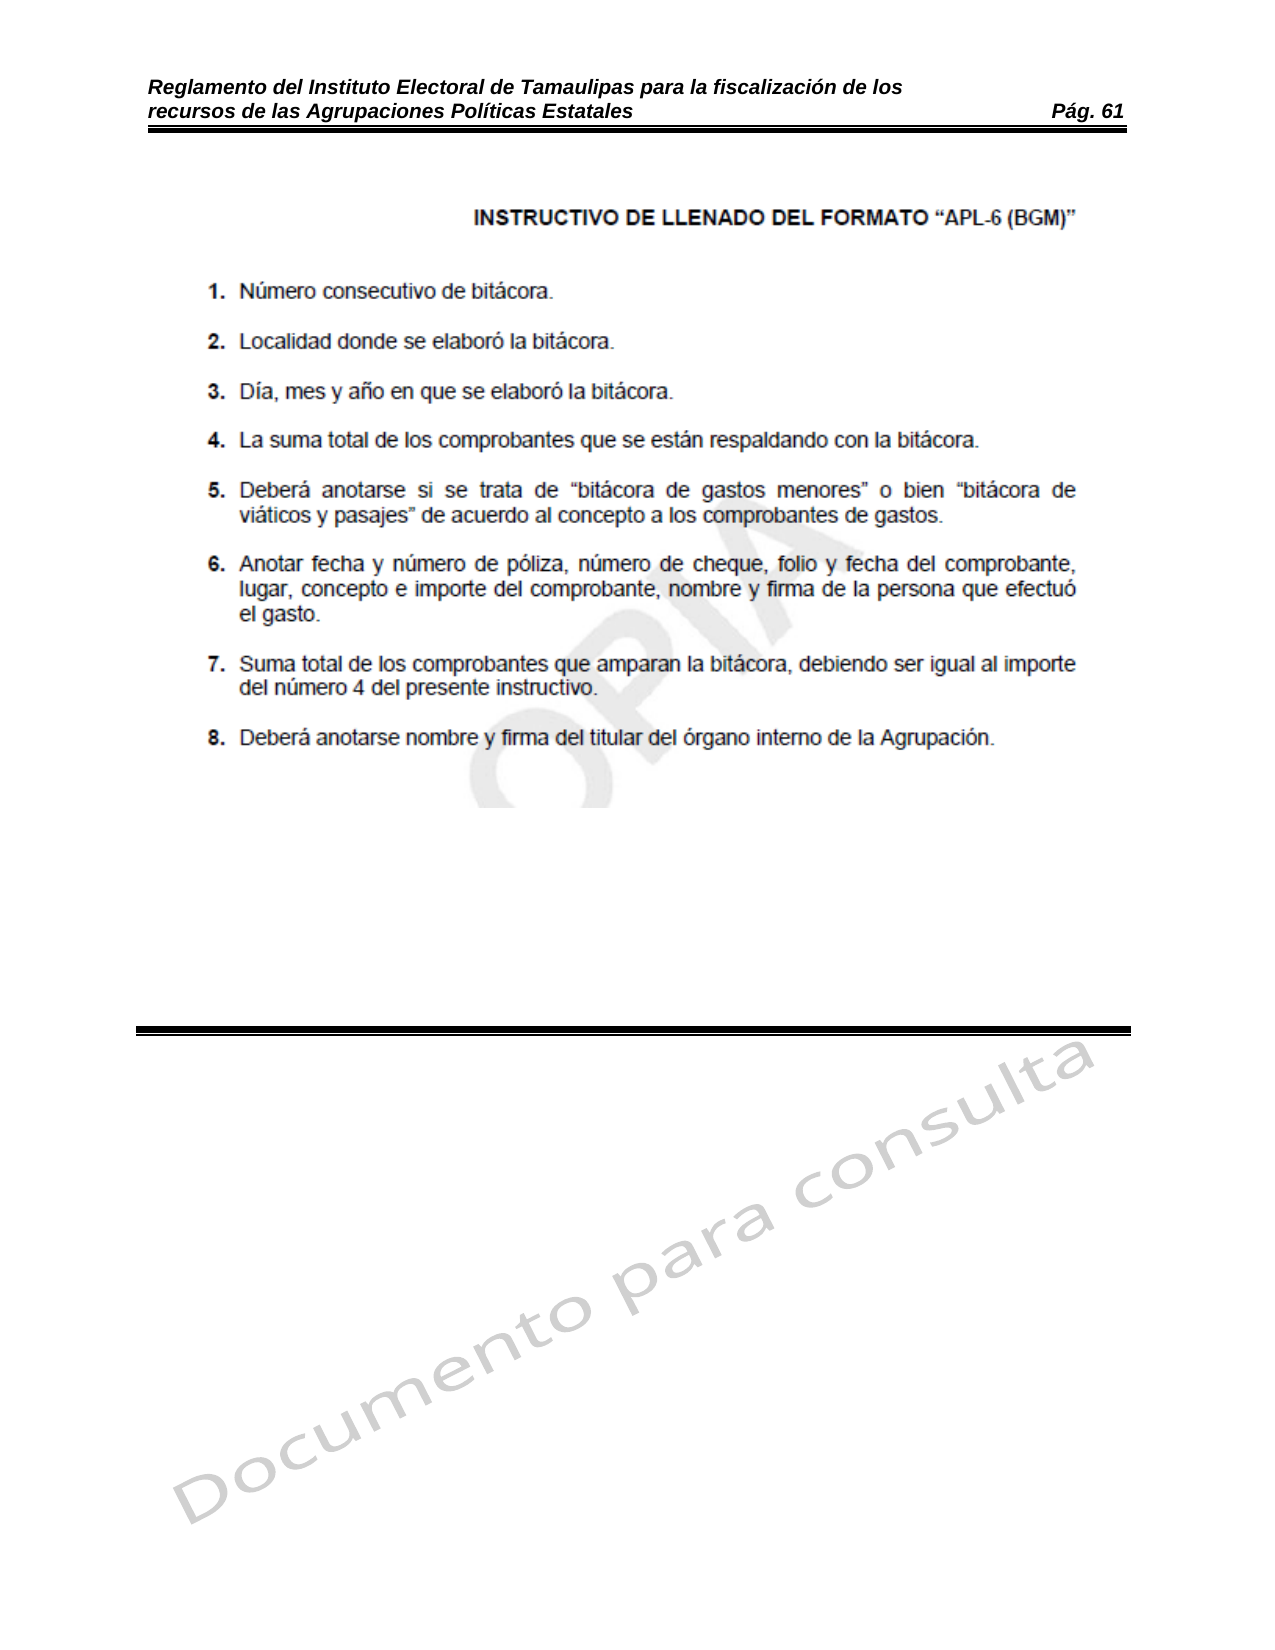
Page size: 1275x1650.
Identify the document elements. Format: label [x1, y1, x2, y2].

picture [165, 180, 1110, 808]
